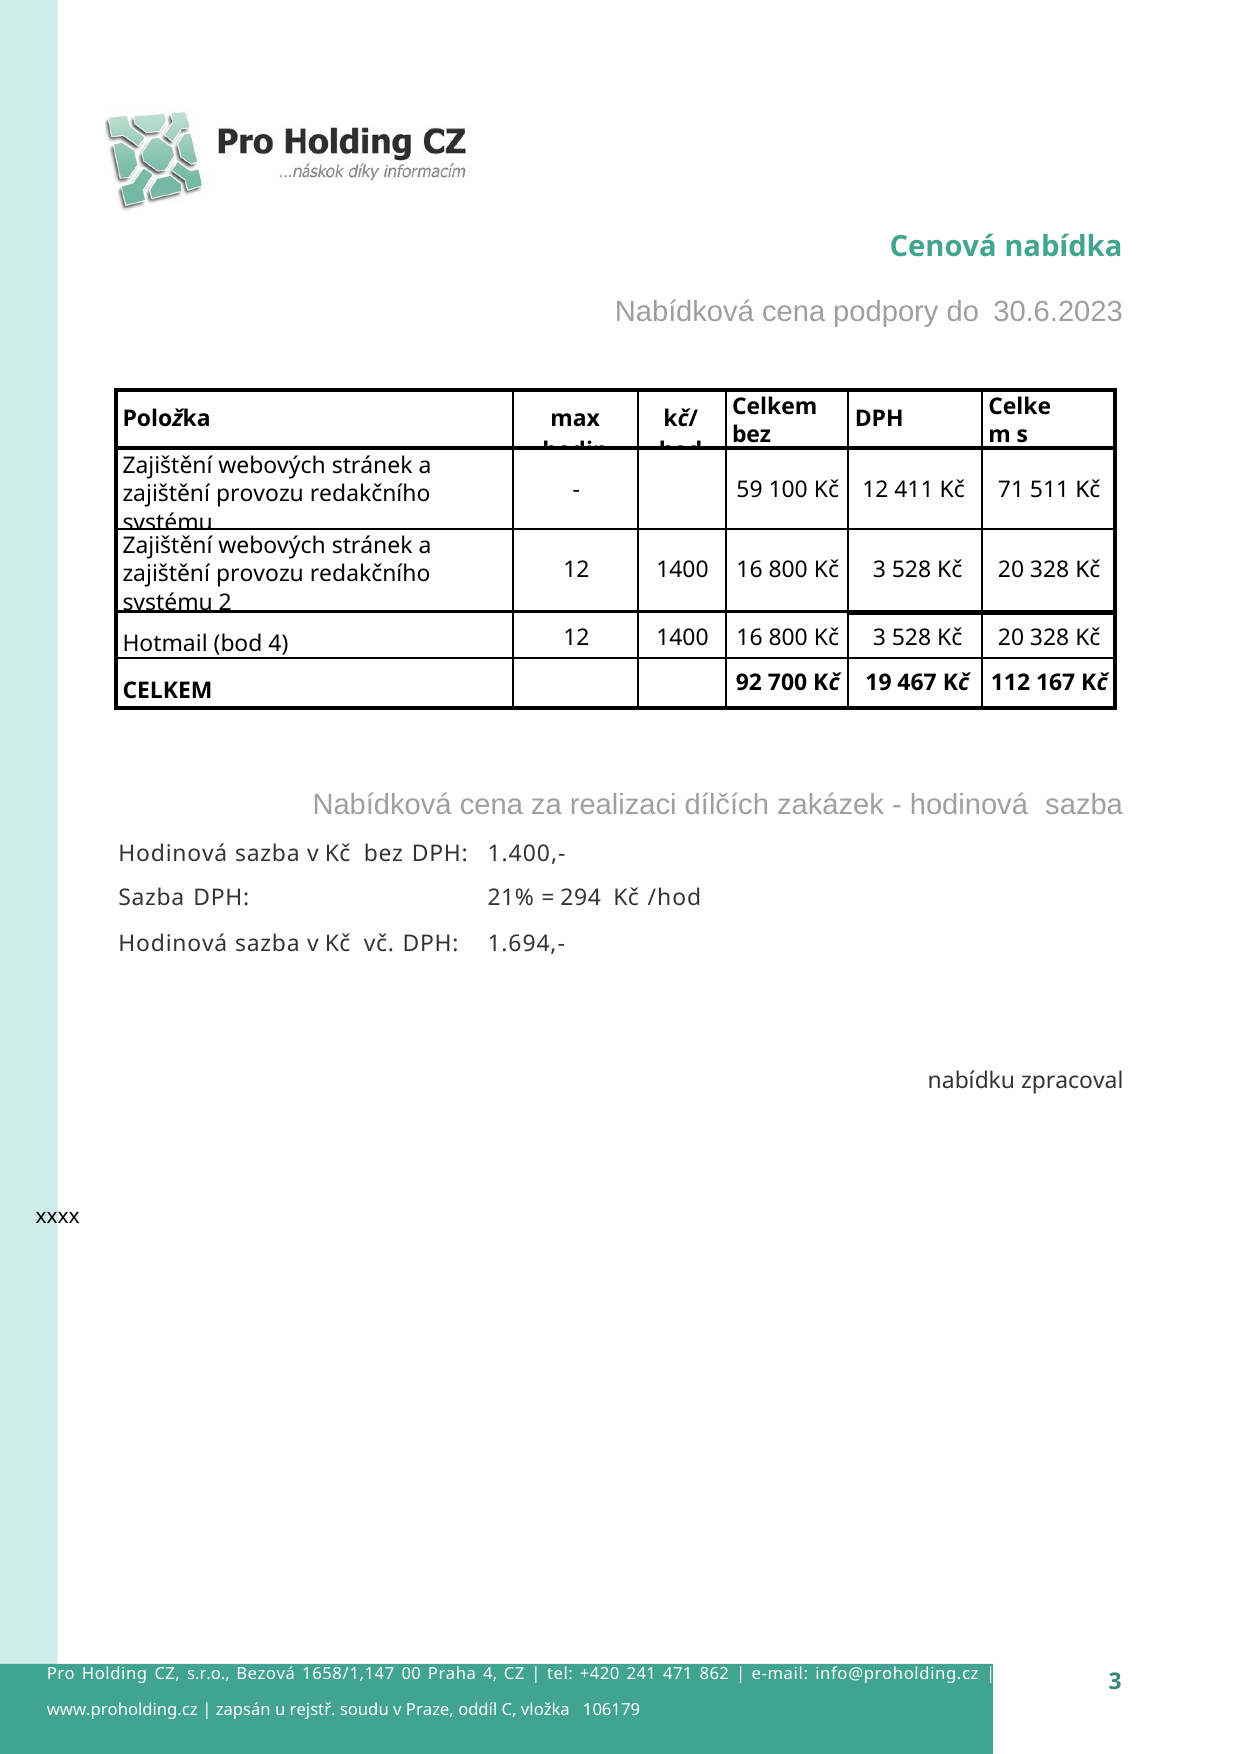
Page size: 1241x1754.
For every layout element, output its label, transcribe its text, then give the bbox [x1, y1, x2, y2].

table_cell 1400 [639, 530, 725, 610]
table_header Celkem s DPH [983, 392, 1113, 446]
table_cell 20 328 Kč [983, 615, 1113, 657]
table_cell 112 167 Kč [983, 659, 1113, 706]
text Sazba DPH: 21% = 294 Kč /hod Hodinová sazba v Kč vč. DPH: 1.694,- [118, 881, 707, 958]
text nabídku zpracoval [35, 1064, 1123, 1095]
table_cell Hotmail (bod 4) [118, 613, 512, 657]
table_cell 92 700 Kč [727, 659, 847, 706]
table_cell 20 328 Kč [983, 530, 1113, 610]
table_header Celkem bez DPH [727, 392, 847, 446]
table_cell 1400 [639, 613, 725, 657]
table_cell 12 411 Kč [849, 450, 981, 528]
table_cell 16 800 Kč [727, 530, 847, 610]
table_cell 71 511 Kč [983, 450, 1113, 528]
table_header DPH [849, 392, 981, 446]
table_cell [639, 659, 725, 706]
picture [104, 110, 505, 211]
subtitle Nabídková cena podpory do 30.6.2023 [35, 294, 1123, 327]
table_cell CELKEM [118, 659, 512, 706]
text www.proholding.cz | zapsán u rejstř. soudu v Praze, oddíl C, vložka 106179 [47, 1698, 1136, 1721]
table_cell 19 467 Kč [849, 659, 981, 706]
table_cell 16 800 Kč [727, 613, 847, 657]
text Nabídková cena za realizaci dílčích zakázek - hodinová sazba [35, 787, 1123, 820]
table_cell 12 [514, 530, 637, 610]
text Pro Holding CZ, s.r.o., Bezová 1658/1,147 00 Praha 4, CZ | tel: +420 241 471 862 | e-mail: info@proholding.cz | 3 [47, 1655, 1136, 1696]
table_cell Zajištění webových stránek a zajištění provozu redakčního systému 2 [118, 530, 512, 610]
table_header kč/hod [639, 392, 725, 446]
text xxxx [35, 1201, 1136, 1230]
table_header Položka [118, 392, 512, 446]
table_cell [639, 450, 725, 528]
text Hodinová sazba v Kč bez DPH: 1.400,- [118, 837, 1136, 868]
table_cell 3 528 Kč [849, 615, 981, 657]
table_cell 59 100 Kč [727, 450, 847, 528]
table_cell Zajištění webových stránek a zajištění provozu redakčního systému - dedikovaný manager server [118, 450, 512, 528]
subtitle Cenová nabídka [35, 225, 1122, 265]
table_cell - [514, 450, 637, 528]
table_cell 12 [514, 613, 637, 657]
table_cell 3 528 Kč [849, 530, 981, 610]
table_cell [514, 659, 637, 706]
table_header max hodin [514, 392, 637, 446]
